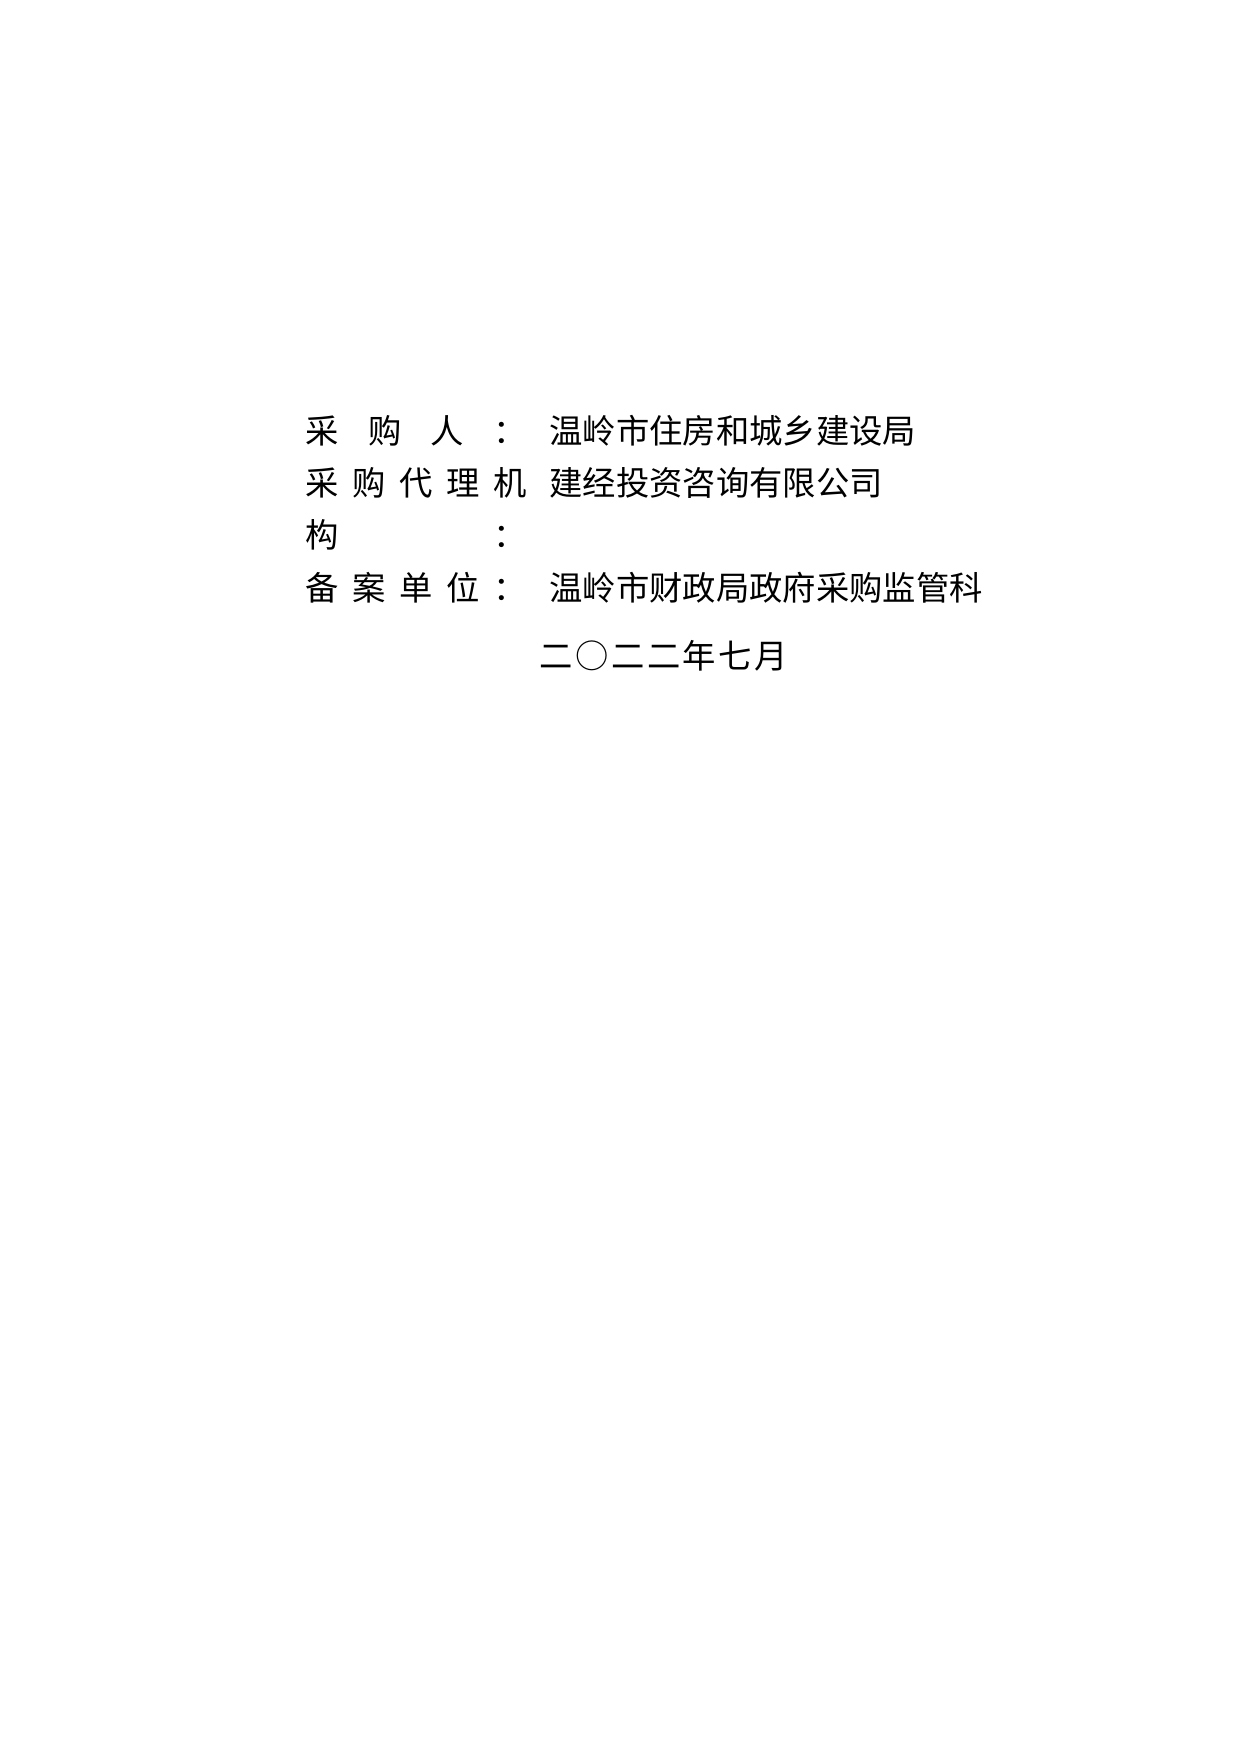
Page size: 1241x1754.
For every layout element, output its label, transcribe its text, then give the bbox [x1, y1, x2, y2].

table_cell 建经投资咨询有限公司 [538, 454, 1032, 558]
table_header 采购人： [294, 402, 538, 454]
table_cell 温岭市财政局政府采购监管科 [538, 558, 1032, 610]
table_cell 二○二二年七月 [294, 610, 1032, 685]
table_cell 采购代理机构： [294, 454, 538, 558]
table_header 温岭市住房和城乡建设局 [538, 402, 1032, 454]
table_cell 备案单位： [294, 558, 538, 610]
